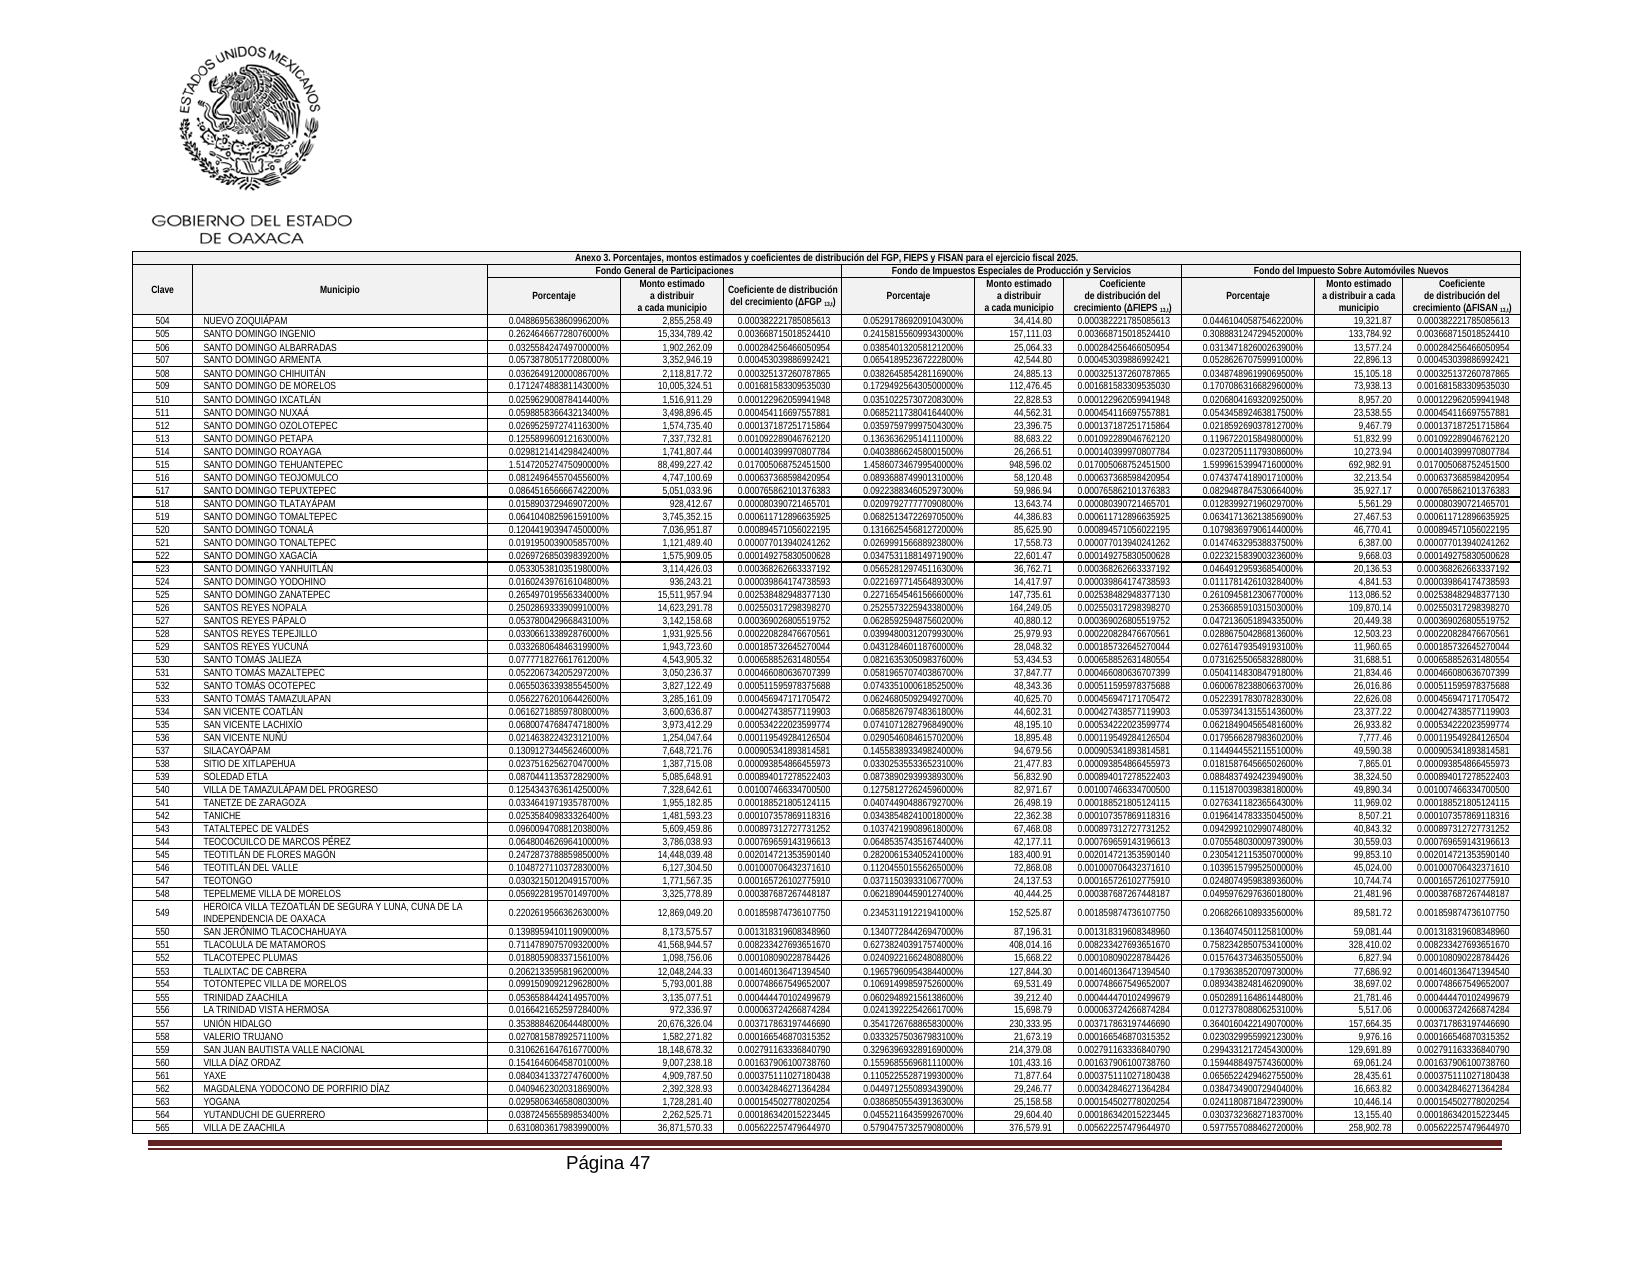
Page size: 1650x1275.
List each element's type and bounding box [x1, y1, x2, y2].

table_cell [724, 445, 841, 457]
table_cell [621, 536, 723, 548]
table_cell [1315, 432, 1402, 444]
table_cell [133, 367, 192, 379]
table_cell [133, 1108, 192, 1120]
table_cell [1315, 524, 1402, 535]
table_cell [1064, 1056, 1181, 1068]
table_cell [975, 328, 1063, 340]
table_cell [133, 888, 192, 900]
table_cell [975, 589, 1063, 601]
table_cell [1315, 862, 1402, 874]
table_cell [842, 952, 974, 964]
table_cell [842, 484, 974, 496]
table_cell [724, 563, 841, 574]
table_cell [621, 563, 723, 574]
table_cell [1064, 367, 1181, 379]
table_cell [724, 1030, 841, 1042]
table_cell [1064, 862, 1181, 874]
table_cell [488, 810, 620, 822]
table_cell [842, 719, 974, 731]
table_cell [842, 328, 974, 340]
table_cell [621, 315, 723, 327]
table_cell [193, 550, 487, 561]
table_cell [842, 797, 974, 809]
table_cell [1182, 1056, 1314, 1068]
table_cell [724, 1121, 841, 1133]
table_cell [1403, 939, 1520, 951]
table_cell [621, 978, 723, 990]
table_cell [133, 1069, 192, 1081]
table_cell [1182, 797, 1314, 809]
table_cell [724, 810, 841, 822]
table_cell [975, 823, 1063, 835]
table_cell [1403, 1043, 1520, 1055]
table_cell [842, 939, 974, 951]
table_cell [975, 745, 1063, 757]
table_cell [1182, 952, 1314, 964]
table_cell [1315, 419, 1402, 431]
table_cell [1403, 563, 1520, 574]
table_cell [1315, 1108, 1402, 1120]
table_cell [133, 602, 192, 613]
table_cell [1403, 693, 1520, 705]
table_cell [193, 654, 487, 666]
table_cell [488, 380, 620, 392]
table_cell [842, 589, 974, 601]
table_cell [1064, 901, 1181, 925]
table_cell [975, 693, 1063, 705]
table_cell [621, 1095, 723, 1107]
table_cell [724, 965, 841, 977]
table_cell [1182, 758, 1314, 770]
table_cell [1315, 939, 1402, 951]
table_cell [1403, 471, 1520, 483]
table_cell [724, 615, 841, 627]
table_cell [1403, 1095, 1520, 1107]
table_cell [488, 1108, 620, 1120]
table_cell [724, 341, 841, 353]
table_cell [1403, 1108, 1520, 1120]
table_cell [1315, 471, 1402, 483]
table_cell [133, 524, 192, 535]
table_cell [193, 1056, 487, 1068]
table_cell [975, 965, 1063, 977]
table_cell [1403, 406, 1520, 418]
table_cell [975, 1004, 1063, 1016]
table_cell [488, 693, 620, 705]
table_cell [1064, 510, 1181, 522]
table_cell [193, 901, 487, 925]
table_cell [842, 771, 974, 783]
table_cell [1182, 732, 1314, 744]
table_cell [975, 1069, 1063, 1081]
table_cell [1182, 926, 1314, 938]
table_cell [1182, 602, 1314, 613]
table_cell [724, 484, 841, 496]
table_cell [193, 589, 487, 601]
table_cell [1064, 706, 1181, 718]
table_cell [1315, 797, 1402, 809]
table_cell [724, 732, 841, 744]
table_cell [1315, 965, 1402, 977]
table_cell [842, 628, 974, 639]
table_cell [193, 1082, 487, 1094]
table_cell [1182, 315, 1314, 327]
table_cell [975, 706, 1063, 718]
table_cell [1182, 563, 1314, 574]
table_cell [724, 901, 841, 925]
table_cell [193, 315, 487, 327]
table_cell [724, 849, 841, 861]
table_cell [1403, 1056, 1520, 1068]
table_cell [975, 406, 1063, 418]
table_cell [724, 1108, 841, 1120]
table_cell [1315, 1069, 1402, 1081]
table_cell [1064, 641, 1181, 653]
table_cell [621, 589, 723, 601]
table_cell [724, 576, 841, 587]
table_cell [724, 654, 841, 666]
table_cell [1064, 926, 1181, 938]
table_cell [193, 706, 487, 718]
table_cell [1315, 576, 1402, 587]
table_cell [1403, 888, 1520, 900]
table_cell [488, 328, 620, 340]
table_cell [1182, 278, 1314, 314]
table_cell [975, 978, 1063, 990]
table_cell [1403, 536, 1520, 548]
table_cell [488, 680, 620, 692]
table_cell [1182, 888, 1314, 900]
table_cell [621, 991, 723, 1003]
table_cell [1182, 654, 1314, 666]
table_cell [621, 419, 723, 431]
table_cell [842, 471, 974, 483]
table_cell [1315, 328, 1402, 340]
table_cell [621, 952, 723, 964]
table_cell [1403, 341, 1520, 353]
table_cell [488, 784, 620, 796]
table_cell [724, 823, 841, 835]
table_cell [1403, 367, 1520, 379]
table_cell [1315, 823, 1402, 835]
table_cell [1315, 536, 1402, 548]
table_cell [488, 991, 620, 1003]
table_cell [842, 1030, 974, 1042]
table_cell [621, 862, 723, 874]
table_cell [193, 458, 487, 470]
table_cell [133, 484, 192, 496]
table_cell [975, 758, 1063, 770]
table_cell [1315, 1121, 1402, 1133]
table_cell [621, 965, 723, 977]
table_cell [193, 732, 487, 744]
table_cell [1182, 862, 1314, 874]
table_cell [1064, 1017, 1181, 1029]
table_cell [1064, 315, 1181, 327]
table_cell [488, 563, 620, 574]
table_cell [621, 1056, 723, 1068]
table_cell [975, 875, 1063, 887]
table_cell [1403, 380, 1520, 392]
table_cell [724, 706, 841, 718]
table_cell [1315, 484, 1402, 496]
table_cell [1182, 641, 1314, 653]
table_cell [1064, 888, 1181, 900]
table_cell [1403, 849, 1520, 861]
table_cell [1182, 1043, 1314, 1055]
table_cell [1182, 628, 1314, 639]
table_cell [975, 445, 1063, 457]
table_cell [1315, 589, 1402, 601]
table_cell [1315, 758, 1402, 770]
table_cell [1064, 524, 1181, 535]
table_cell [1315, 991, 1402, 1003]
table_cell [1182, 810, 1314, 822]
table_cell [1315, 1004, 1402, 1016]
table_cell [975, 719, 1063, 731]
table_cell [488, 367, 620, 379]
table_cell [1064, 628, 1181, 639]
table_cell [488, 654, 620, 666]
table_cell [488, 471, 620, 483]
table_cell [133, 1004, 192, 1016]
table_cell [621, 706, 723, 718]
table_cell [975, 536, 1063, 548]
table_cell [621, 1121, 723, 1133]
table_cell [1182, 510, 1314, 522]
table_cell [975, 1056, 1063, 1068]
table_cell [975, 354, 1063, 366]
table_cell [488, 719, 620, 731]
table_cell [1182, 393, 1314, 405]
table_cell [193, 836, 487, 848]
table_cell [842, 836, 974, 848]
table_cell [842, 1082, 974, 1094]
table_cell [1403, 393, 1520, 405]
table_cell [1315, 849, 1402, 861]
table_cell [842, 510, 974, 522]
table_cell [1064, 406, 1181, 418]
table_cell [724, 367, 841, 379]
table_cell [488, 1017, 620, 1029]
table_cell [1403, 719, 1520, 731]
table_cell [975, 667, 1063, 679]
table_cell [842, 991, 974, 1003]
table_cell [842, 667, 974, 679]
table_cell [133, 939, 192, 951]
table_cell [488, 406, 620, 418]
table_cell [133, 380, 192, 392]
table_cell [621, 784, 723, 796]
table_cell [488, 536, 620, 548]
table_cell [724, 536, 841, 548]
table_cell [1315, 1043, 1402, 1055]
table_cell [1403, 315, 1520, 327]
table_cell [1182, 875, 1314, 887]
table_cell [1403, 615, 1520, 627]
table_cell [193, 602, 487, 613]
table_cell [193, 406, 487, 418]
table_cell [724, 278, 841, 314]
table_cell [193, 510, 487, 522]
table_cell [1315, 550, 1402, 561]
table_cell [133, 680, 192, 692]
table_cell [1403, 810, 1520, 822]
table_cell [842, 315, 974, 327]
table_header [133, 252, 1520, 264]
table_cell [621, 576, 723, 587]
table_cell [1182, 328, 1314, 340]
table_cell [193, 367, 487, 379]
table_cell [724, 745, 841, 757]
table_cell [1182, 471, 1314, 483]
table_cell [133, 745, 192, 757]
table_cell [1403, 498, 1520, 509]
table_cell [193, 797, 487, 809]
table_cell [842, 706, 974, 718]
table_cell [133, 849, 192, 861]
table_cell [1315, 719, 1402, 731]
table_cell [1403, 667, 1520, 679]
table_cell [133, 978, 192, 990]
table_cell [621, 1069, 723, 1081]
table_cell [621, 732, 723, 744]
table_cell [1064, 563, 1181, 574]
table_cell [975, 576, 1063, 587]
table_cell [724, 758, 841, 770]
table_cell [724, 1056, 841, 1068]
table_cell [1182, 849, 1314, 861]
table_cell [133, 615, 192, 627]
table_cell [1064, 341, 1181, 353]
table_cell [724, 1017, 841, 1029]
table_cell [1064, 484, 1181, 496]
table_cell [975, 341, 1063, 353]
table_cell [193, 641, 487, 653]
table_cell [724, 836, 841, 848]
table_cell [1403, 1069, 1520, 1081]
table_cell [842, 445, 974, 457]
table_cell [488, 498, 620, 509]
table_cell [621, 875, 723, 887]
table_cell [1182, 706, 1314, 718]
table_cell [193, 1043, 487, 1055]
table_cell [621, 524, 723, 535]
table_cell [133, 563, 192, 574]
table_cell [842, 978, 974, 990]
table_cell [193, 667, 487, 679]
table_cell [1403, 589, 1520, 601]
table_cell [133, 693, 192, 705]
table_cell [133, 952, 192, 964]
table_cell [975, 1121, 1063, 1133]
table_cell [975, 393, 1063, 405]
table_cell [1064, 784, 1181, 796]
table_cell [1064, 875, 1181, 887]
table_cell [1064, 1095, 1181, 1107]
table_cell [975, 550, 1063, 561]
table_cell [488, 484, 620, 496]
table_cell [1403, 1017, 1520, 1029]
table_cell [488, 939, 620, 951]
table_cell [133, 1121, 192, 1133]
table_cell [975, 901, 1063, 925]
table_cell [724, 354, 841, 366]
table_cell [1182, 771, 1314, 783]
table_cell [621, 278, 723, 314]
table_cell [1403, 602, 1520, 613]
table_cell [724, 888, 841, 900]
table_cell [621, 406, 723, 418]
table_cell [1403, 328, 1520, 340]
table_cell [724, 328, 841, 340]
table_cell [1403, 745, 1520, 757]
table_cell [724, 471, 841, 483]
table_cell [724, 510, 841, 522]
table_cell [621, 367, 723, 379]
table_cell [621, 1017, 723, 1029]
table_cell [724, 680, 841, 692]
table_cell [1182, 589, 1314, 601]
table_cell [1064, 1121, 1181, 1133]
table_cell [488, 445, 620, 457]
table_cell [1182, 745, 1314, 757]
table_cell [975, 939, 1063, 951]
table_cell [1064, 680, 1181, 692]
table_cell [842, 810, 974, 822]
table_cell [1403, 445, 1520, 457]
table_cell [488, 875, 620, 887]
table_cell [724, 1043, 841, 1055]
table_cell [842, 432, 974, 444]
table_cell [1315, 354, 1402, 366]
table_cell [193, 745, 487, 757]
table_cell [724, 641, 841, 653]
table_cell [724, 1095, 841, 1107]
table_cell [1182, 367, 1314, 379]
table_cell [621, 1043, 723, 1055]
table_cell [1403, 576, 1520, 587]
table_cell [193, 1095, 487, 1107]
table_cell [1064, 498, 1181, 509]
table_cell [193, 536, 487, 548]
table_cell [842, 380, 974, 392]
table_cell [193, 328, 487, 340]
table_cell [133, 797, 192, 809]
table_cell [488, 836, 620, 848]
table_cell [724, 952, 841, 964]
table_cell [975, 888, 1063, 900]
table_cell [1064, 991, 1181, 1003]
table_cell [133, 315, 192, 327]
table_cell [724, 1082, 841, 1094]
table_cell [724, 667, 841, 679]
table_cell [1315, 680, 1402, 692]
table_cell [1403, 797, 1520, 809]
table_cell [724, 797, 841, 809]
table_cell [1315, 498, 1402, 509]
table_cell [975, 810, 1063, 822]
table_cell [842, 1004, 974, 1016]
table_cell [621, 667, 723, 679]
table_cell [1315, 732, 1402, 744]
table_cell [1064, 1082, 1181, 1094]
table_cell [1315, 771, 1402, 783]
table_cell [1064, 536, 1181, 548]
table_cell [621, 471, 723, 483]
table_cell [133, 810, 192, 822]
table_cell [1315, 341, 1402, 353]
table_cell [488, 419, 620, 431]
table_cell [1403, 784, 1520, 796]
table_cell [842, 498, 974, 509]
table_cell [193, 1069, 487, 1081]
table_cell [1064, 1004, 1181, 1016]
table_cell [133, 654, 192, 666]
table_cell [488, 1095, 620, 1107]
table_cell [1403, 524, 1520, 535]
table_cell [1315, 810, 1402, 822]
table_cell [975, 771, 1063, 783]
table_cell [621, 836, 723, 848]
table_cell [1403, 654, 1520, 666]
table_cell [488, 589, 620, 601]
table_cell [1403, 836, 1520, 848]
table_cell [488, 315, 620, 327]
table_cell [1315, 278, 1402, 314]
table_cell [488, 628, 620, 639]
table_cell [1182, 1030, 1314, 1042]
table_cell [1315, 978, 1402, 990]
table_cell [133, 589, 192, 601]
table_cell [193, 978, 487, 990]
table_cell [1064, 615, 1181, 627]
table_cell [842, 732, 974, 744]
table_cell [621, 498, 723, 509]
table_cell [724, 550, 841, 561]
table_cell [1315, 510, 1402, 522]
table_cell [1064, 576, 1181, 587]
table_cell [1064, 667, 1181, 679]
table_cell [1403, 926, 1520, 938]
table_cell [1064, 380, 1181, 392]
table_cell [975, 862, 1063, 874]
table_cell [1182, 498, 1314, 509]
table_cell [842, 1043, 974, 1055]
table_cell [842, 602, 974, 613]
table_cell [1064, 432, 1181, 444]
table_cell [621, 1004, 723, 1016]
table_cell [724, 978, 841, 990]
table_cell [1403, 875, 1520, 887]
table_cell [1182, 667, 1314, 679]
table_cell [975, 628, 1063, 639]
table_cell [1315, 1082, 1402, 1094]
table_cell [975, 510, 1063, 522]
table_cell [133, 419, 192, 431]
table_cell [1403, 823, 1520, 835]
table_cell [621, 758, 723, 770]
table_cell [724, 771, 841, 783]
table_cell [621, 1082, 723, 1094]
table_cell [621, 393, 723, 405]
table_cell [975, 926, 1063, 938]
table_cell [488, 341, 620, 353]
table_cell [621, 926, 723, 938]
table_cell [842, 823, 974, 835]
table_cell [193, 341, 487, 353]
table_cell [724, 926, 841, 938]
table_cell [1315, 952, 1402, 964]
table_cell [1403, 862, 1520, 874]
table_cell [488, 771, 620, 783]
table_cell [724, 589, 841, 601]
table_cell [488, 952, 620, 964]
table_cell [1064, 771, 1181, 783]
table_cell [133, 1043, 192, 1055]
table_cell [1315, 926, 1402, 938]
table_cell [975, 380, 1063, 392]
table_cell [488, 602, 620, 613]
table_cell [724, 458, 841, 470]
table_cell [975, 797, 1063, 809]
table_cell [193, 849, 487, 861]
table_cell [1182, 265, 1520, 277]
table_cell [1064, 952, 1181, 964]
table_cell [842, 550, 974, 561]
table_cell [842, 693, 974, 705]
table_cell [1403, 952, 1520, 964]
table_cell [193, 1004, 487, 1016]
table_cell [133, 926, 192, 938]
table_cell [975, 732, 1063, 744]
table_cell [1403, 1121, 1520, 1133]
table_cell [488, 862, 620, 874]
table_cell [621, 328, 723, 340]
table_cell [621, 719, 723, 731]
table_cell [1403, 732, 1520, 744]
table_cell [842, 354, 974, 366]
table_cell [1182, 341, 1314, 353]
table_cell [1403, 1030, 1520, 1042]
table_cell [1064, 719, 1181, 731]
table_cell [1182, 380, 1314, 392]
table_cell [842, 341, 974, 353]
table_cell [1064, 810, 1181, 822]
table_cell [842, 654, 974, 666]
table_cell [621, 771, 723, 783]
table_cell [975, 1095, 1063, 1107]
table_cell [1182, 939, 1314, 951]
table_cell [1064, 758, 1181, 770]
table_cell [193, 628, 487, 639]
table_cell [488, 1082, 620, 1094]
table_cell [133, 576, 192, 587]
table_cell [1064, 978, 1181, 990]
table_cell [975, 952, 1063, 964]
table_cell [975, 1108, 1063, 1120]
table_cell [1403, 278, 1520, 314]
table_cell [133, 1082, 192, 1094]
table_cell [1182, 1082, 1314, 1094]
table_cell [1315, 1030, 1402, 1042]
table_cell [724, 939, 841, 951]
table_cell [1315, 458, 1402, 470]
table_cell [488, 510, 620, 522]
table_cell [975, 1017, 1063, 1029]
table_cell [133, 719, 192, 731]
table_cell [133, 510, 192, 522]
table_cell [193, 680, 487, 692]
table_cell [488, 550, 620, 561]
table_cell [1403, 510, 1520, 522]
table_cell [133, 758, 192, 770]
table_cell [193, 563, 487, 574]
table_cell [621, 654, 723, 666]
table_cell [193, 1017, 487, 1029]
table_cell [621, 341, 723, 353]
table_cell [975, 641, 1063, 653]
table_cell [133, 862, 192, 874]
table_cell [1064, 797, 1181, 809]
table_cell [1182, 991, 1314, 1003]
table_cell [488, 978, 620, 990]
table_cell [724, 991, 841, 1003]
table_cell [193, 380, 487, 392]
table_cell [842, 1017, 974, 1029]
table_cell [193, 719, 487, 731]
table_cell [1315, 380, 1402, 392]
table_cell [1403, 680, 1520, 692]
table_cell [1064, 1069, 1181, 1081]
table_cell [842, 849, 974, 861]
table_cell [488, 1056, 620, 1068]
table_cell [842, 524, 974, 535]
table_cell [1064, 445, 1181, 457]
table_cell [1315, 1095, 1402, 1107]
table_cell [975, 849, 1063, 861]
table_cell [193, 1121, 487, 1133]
picture [147, 42, 356, 248]
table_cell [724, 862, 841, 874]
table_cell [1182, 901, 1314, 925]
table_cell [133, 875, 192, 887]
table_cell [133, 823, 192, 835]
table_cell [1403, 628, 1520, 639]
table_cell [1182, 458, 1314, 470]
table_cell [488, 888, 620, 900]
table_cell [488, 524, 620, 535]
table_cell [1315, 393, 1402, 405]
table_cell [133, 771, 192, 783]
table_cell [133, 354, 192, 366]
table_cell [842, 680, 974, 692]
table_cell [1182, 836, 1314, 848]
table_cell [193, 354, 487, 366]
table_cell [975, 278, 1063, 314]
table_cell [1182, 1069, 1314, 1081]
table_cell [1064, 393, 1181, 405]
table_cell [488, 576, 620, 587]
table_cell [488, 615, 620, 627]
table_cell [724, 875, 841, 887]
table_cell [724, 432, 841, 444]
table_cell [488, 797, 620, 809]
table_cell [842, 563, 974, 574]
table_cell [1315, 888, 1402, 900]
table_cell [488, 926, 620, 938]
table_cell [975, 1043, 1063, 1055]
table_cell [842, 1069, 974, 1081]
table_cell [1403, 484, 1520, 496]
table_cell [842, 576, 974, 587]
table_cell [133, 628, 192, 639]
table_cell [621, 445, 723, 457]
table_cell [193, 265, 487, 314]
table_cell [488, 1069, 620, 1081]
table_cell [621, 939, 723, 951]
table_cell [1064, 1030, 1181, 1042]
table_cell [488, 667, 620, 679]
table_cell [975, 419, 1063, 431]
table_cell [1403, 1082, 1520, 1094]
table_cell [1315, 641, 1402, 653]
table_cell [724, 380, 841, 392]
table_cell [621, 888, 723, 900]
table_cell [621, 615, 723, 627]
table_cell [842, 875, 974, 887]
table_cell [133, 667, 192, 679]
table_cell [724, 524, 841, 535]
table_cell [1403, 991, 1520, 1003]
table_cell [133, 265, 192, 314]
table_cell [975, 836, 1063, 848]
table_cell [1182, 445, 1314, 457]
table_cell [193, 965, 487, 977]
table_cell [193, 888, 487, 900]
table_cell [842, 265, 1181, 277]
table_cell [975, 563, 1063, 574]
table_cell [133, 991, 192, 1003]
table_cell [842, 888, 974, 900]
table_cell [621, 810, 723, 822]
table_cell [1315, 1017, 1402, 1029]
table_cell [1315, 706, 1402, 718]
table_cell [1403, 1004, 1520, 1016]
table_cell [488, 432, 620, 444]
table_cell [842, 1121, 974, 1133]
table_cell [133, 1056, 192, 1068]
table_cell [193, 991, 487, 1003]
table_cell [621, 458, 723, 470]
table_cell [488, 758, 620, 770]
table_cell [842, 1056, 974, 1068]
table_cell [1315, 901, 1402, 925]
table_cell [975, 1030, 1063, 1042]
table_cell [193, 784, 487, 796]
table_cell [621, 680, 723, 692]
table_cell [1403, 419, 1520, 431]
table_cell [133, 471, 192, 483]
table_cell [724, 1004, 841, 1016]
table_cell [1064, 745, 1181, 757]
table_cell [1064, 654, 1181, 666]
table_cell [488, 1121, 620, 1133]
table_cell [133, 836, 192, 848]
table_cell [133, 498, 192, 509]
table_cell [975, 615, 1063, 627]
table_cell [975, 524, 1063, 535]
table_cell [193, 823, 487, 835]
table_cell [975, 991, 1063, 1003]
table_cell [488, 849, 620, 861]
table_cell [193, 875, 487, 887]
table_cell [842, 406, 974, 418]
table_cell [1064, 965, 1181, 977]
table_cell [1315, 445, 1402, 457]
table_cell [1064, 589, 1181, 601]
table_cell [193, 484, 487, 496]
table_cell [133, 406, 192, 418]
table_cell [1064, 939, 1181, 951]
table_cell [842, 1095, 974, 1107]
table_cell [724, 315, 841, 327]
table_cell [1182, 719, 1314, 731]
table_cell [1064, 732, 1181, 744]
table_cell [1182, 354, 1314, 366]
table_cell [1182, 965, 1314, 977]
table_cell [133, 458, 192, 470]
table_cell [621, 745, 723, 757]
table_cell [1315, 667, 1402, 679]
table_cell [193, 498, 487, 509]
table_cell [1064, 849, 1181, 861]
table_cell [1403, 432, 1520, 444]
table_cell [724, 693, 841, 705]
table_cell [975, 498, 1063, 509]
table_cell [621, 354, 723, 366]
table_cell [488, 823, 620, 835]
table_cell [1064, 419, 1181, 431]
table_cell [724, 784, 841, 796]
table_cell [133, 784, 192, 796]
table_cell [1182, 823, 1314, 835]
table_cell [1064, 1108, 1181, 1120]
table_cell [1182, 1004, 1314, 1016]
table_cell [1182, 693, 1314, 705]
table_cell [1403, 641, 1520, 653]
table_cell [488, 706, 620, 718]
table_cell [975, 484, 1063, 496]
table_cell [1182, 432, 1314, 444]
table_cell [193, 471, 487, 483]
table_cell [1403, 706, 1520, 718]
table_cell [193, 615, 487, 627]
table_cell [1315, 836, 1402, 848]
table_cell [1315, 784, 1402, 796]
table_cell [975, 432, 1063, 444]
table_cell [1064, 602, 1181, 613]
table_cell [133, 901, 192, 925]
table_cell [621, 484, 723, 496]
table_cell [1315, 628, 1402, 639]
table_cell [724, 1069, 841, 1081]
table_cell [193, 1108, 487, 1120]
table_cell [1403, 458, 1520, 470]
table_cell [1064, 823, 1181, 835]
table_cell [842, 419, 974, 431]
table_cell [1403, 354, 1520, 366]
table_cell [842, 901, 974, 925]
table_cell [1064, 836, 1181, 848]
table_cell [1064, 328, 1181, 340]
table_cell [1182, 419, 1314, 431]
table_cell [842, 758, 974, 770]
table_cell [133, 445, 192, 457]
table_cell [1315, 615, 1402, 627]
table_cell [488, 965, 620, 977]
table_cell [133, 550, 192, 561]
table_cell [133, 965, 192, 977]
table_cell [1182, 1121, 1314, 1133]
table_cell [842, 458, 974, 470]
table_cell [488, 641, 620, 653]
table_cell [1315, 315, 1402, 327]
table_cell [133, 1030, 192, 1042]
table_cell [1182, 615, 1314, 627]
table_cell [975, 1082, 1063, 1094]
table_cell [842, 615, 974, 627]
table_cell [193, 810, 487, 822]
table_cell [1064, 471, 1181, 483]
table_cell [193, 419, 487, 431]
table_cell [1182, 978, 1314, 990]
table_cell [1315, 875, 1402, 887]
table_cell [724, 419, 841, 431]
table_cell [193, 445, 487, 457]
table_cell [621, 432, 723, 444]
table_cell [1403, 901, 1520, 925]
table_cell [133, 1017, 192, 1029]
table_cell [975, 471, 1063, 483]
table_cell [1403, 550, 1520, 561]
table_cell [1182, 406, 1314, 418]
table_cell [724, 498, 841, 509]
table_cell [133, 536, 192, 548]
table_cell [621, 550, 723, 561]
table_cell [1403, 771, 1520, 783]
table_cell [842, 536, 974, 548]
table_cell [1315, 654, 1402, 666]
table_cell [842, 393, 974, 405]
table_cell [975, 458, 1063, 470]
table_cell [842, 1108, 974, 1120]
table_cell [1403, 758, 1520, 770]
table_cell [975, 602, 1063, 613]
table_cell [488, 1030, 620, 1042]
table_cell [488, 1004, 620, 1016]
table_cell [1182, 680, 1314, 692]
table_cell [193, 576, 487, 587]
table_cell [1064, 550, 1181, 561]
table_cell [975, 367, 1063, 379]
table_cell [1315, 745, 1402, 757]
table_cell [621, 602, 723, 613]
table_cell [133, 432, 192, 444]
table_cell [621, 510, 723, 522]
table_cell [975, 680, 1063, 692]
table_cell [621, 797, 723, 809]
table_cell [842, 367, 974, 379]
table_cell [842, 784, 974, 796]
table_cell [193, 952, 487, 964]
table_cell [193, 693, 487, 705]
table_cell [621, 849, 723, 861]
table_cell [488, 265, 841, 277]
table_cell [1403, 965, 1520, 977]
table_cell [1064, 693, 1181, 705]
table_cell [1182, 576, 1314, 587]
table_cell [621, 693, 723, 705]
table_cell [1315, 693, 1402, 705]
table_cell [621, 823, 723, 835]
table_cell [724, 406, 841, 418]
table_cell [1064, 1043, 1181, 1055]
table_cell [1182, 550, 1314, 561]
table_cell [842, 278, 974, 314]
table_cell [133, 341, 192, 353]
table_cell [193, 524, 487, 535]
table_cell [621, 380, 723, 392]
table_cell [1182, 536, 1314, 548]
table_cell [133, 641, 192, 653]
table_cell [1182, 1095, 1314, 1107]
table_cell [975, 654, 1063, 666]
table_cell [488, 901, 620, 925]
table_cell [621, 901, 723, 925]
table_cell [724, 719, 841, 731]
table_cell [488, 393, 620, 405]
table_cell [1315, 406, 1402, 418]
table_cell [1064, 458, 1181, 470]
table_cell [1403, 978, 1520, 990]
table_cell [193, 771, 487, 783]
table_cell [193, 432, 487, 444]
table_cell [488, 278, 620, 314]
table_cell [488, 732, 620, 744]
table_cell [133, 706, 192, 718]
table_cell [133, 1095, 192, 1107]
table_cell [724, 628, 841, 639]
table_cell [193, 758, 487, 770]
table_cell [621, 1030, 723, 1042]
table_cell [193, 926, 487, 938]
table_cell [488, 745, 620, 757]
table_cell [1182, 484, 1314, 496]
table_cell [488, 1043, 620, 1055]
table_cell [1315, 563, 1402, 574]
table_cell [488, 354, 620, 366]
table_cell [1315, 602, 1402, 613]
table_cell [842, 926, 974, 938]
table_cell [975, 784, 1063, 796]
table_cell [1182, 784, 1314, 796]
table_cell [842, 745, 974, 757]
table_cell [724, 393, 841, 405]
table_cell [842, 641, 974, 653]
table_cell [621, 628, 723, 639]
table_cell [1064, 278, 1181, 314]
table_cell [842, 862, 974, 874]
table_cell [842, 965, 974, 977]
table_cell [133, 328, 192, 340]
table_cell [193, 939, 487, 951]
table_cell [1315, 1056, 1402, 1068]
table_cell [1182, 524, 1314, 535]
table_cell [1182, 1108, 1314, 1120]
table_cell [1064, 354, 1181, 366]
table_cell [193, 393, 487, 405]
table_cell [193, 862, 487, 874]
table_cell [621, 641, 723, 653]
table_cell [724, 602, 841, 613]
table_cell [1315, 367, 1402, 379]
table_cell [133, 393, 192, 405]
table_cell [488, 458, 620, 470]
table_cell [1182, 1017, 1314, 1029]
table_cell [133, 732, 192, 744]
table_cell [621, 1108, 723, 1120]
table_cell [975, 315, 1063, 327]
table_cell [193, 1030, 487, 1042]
